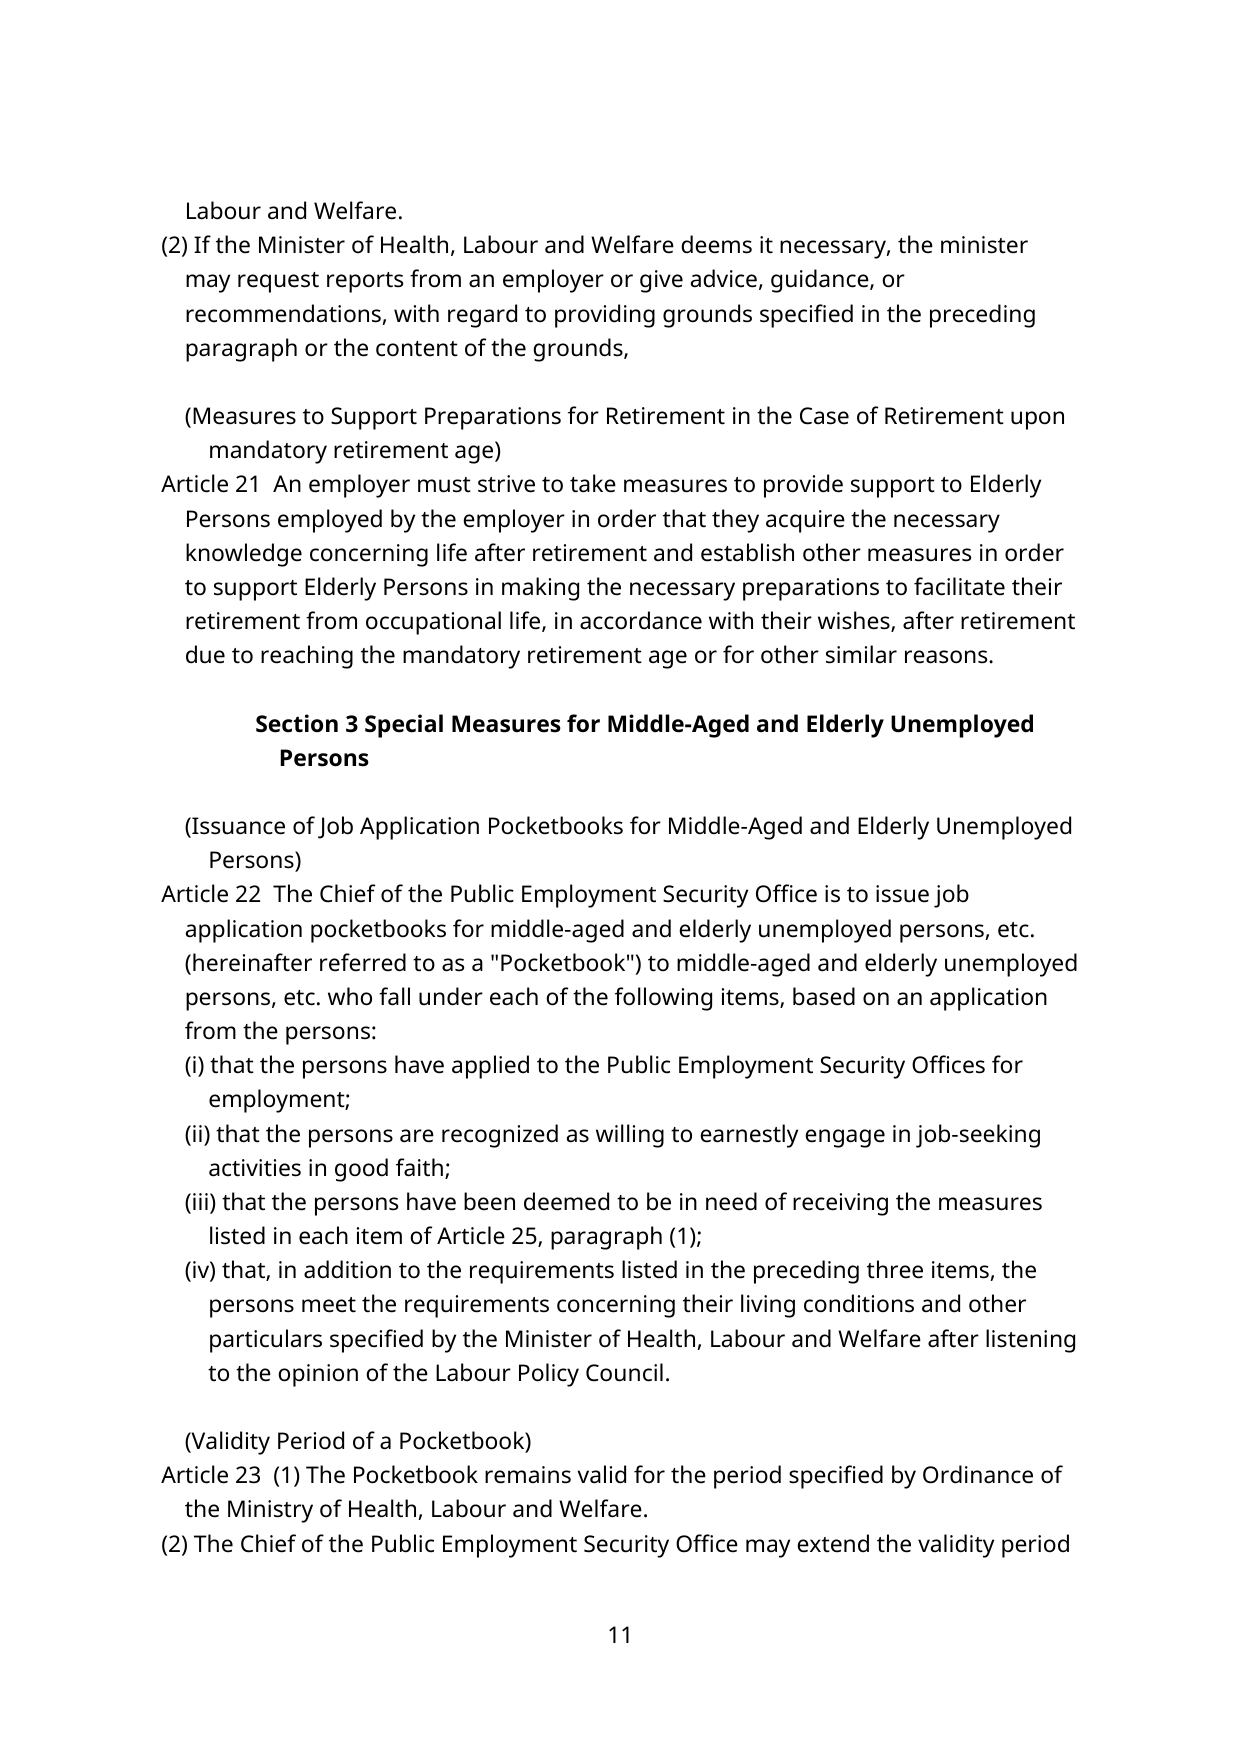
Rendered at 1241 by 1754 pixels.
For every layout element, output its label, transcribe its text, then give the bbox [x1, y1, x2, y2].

text Article 23 (1) The Pocketbook remains valid for the period specified by Ordinance of the Ministry of Health, Labour and Welfare. [161, 1458, 1079, 1526]
text Article 22 The Chief of the Public Employment Security Office is to issue job application pocketbooks for middle-aged and elderly unemployed persons, etc. (hereinafter referred to as a "Pocketbook") to middle-aged and elderly unemployed persons, etc. who fall under each of the following items, based on an application from the persons: [161, 877, 1079, 1048]
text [161, 1526, 1079, 1560]
text Article 21 An employer must strive to take measures to provide support to Elderly Persons employed by the employer in order that they acquire the necessary knowledge concerning life after retirement and establish other measures in order to support Elderly Persons in making the necessary preparations to facilitate their retirement from occupational life, in accordance with their wishes, after retirement due to reaching the mandatory retirement age or for other similar reasons. [161, 467, 1079, 672]
text (Measures to Support Preparations for Retirement in the Case of Retirement upon mandatory retirement age) [184, 399, 1079, 467]
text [161, 194, 1079, 228]
text (i) that the persons have applied to the Public Employment Security Offices for employment; [184, 1048, 1079, 1116]
text (2) If the Minister of Health, Labour and Welfare deems it necessary, the minister may request reports from an employer or give advice, guidance, or recommendations, with regard to providing grounds specified in the preceding paragraph or the content of the grounds, [161, 228, 1079, 364]
text (iv) that, in addition to the requirements listed in the preceding three items, the persons meet the requirements concerning their living conditions and other particulars specified by the Minister of Health, Labour and Welfare after listening to the opinion of the Labour Policy Council. [184, 1253, 1079, 1389]
text (ii) that the persons are recognized as willing to earnestly engage in job-seeking activities in good faith; [184, 1116, 1079, 1184]
text Section 3 Special Measures for Middle-Aged and Elderly Unemployed Persons [253, 706, 1079, 774]
text (Validity Period of a Pocketbook) [184, 1424, 1079, 1458]
text (Issuance of Job Application Pocketbooks for Middle-Aged and Elderly Unemployed Persons) [184, 809, 1079, 877]
text (iii) that the persons have been deemed to be in need of receiving the measures listed in each item of Article 25, paragraph (1); [184, 1184, 1079, 1253]
